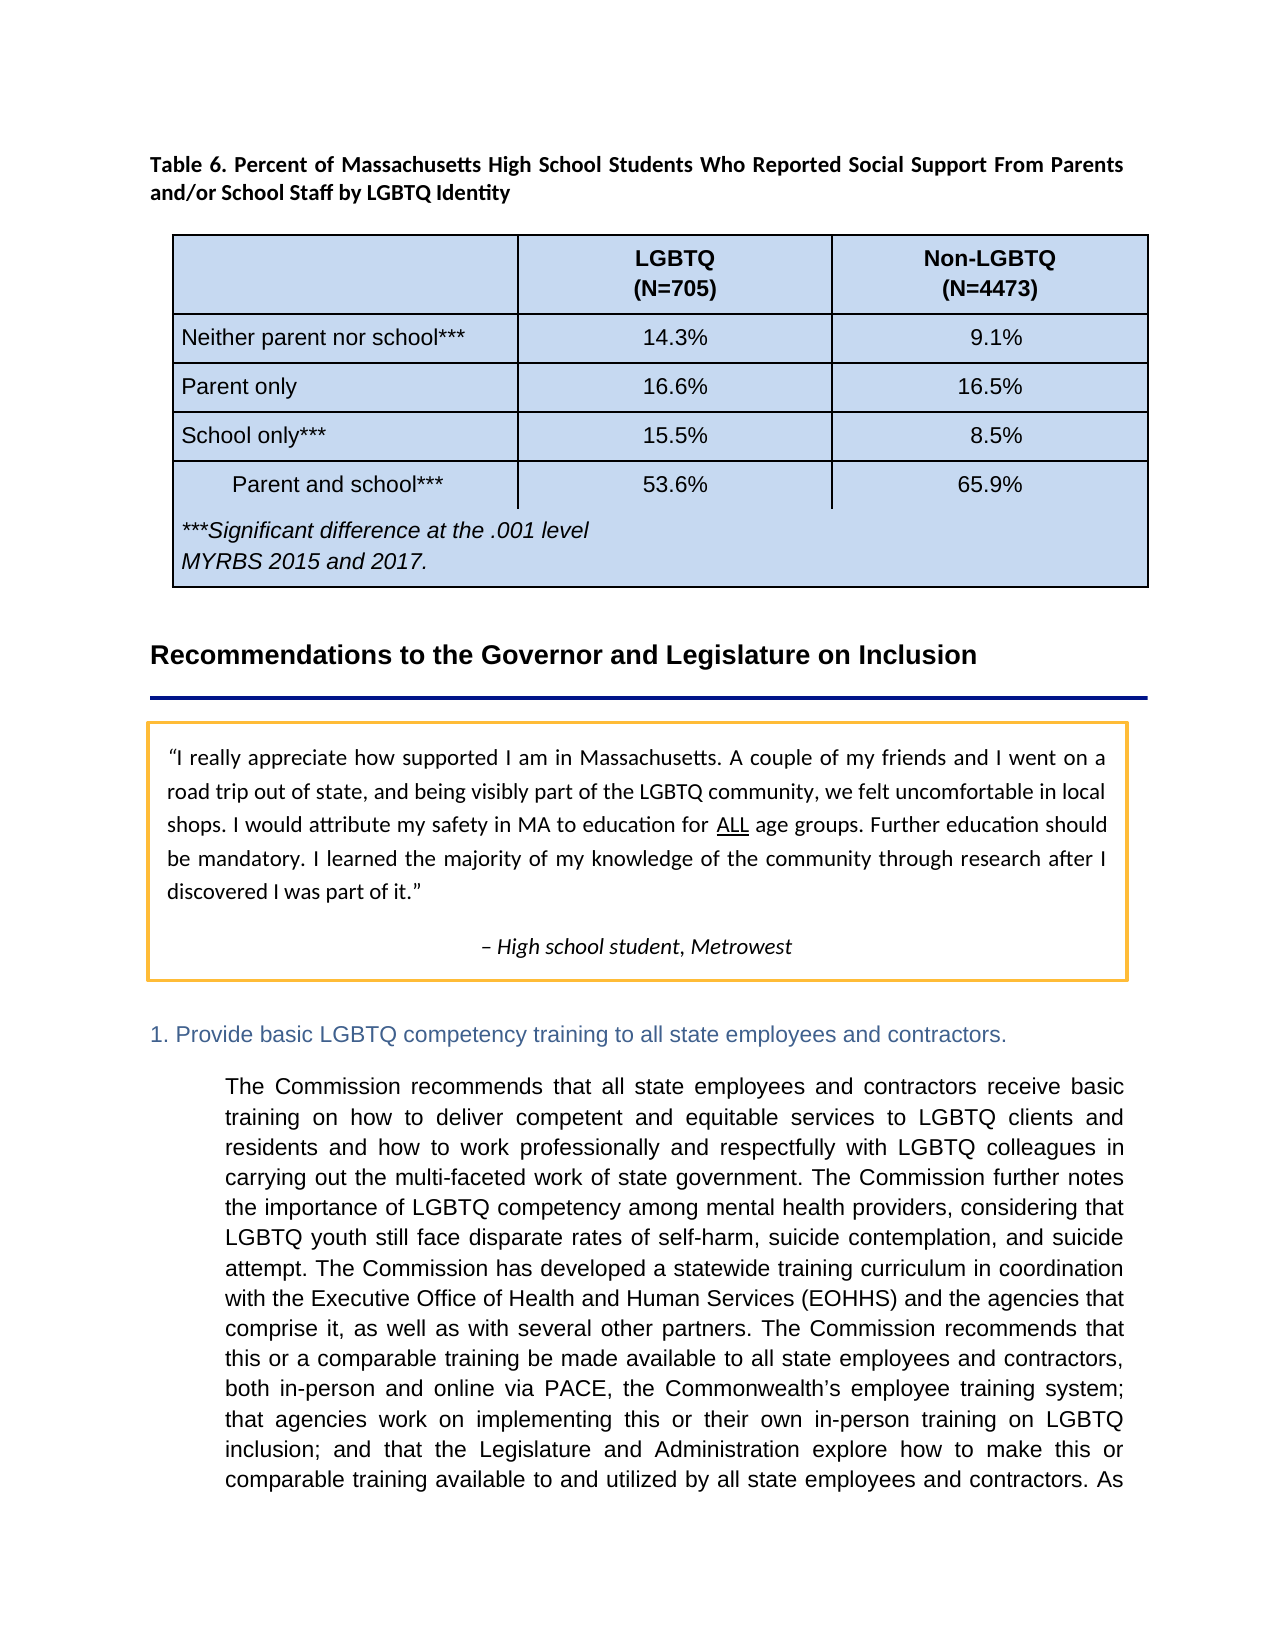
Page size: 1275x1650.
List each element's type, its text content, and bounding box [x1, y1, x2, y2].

table_cell School only*** [174, 413, 517, 460]
table_cell 65.9% [833, 462, 1147, 509]
table_cell 53.6% [519, 462, 831, 509]
picture [150, 696, 1148, 700]
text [225, 1073, 1125, 1492]
table_cell 15.5% [519, 413, 831, 460]
table_cell Parent only [174, 364, 517, 411]
table_cell 9.1% [833, 315, 1147, 362]
table_cell 16.6% [519, 364, 831, 411]
table_header LGBTQ (N=705) [519, 236, 831, 313]
table_header Non-LGBTQ (N=4473) [833, 236, 1147, 313]
subtitle Recommendations to the Governor and Legislature on Inclusion [150, 639, 1125, 671]
table_cell 16.5% [833, 364, 1147, 411]
table_cell 8.5% [833, 413, 1147, 460]
table_cell 14.3% [519, 315, 831, 362]
table_cell ***Significant difference at the .001 level MYRBS 2015 and 2017. [174, 509, 1147, 586]
text 1. Provide basic LGBTQ competency training to all state employees and contractors. [150, 1021, 1125, 1047]
text Table 6. Percent of Massachusetts High School Students Who Reported Social Support From Parents and/or School Staff by LGBTQ Identity [150, 150, 1125, 206]
table_cell Neither parent nor school*** [174, 315, 517, 362]
table_header [174, 236, 517, 313]
table_cell Parent and school*** [174, 462, 517, 509]
